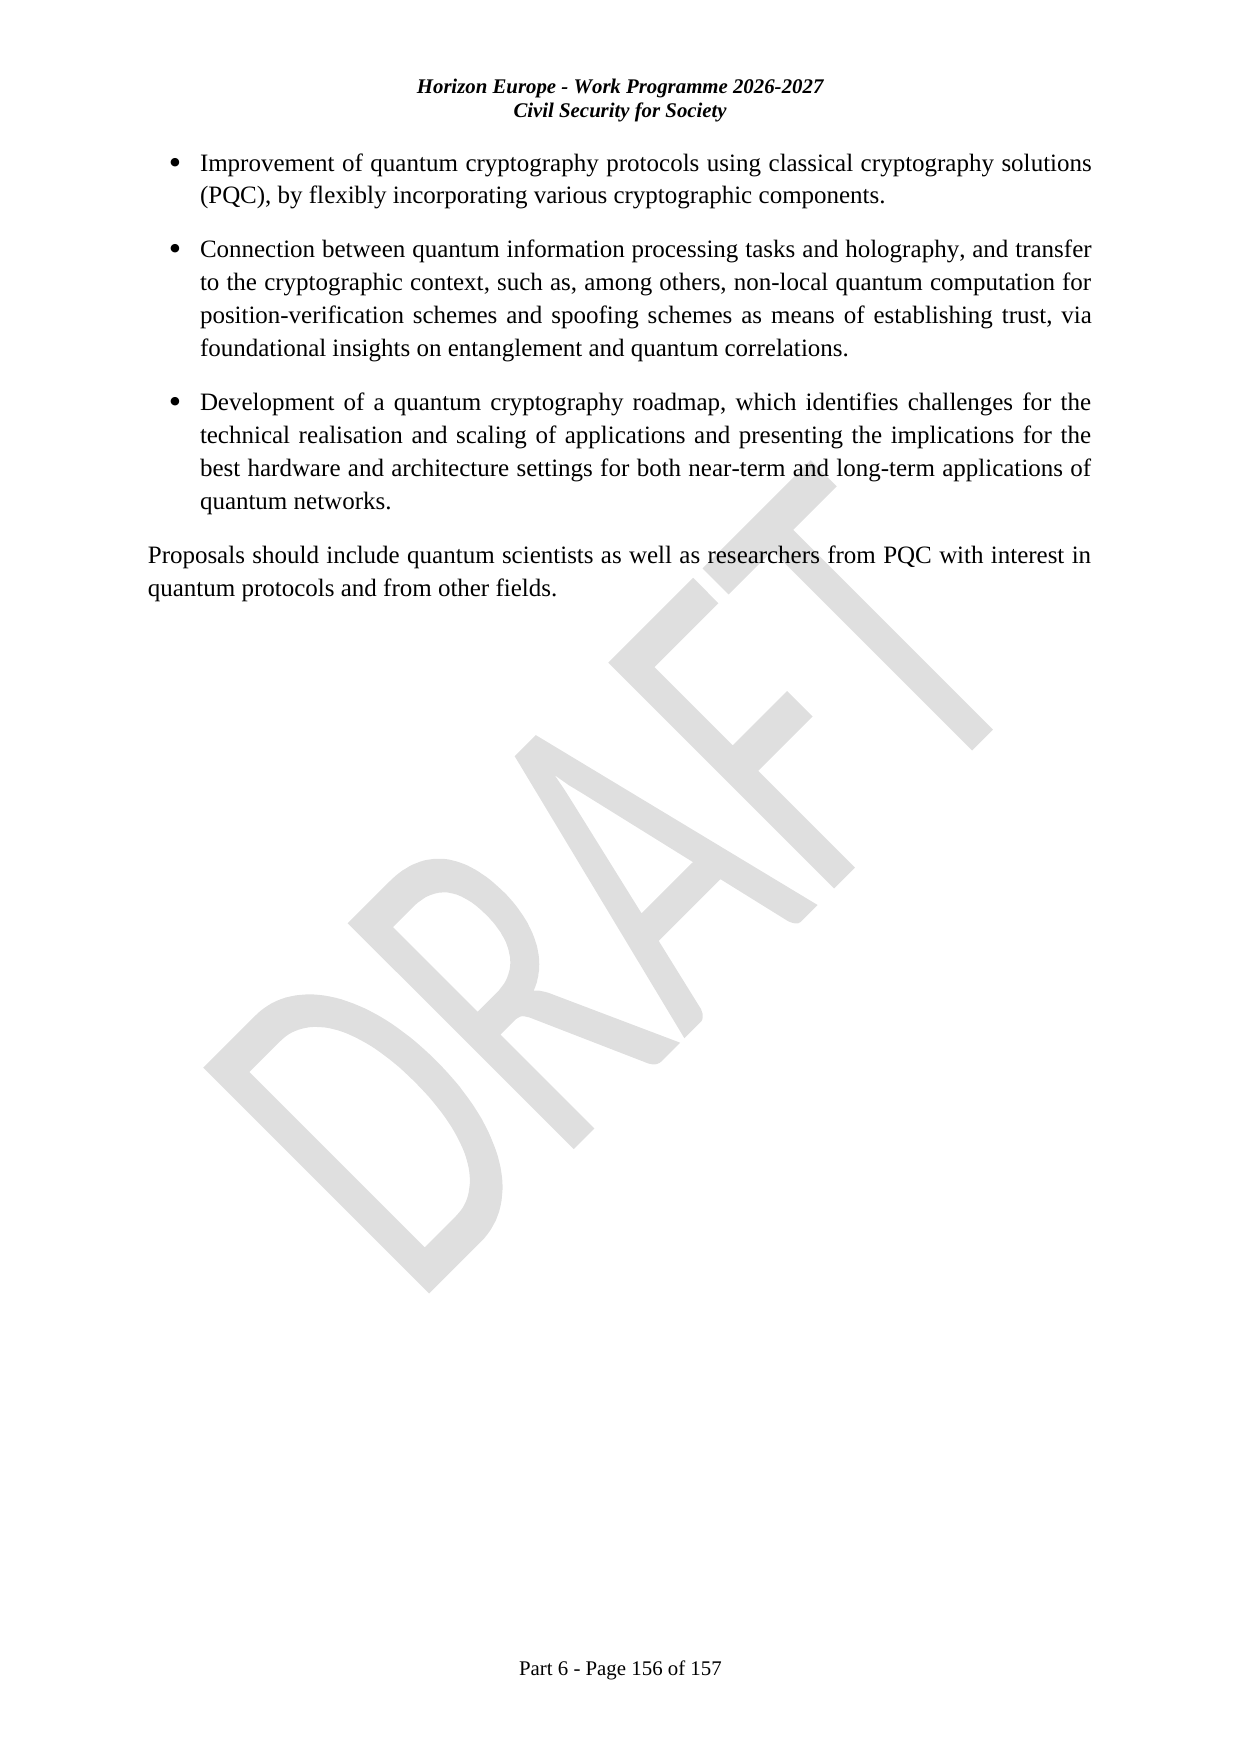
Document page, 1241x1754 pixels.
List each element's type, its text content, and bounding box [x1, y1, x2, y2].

list Improvement of quantum cryptography protocols using classical cryptography solutions (PQC), by flexibly incorporating various cryptographic components. [181, 148, 1093, 209]
text Proposals should include quantum scientists as well as researchers from PQC with interest in quantum protocols and from other fields. [148, 540, 1093, 602]
list Connection between quantum information processing tasks and holography, and transfer to the cryptographic context, such as, among others, non-local quantum computation for position-verification schemes and spoofing schemes as means of establishing trust, via foundational insights on entanglement and quantum correlations. [181, 234, 1093, 362]
list Development of a quantum cryptography roadmap, which identifies challenges for the technical realisation and scaling of applications and presenting the implications for the best hardware and architecture settings for both near-term and long-term applications of quantum networks. [181, 387, 1093, 515]
